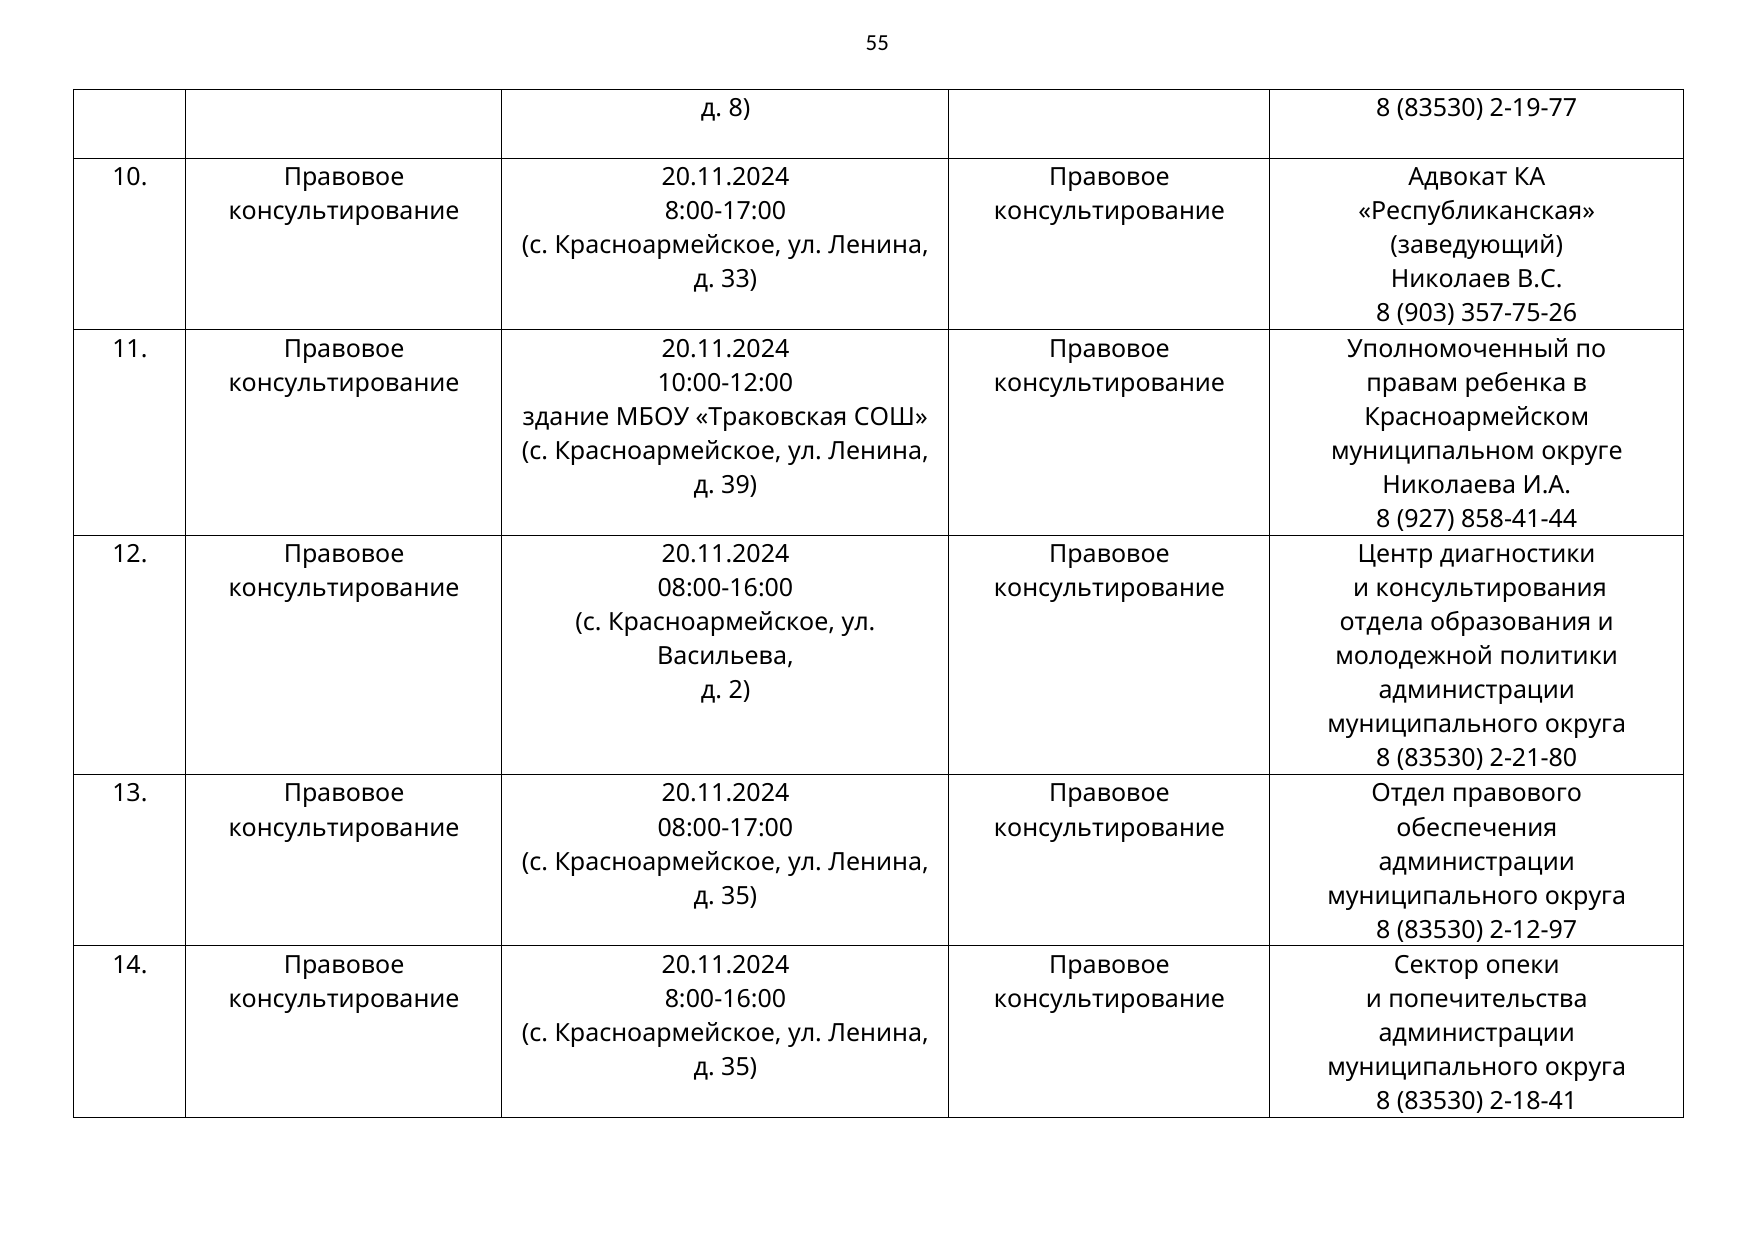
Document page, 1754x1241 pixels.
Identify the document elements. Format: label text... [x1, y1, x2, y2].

table_cell 13. [74, 775, 185, 945]
table_cell 20.11.2024 8:00-17:00 (с. Красноармейское, ул. Ленина, д. 33) [502, 159, 948, 329]
table_cell Уполномоченный по правам ребенка в Красноармейском муниципальном округе Николаева И.А. 8 (927) 858-41-44 [1270, 330, 1683, 534]
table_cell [949, 946, 1269, 1117]
table_cell 20.11.2024 08:00-17:00 (с. Красноармейское, ул. Ленина, д. 35) [502, 775, 948, 945]
table_cell Правовое консультирование [949, 536, 1269, 774]
table_cell Отдел правового обеспечения администрации муниципального округа 8 (83530) 2-12-97 [1270, 775, 1683, 945]
table_cell 11. [74, 330, 185, 534]
table_cell Центр диагностики и консультирования отдела образования и молодежной политики администрации муниципального округа 8 (83530) 2-21-80 [1270, 536, 1683, 774]
table_cell Правовое консультирование [949, 159, 1269, 329]
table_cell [949, 90, 1269, 158]
table_cell 9. [74, 90, 185, 158]
table_cell 20.11.2024 8:00-16:00 (с. Красноармейское, ул. Ленина, д. 35) [502, 946, 948, 1117]
table_cell Адвокат КА «Республиканская» (заведующий) Николаев В.С. 8 (903) 357-75-26 [1270, 159, 1683, 329]
table_cell 10. [74, 159, 185, 329]
table_cell Сектор опеки и попечительства администрации муниципального округа 8 (83530) 2-18-41 [1270, 946, 1683, 1117]
table_cell 12. [74, 536, 185, 774]
table_cell Правовое консультирование [186, 159, 501, 329]
table_cell Правовое консультирование [186, 330, 501, 534]
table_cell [186, 90, 501, 158]
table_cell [502, 90, 948, 158]
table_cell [186, 946, 501, 1117]
table_cell Правовое консультирование [949, 775, 1269, 945]
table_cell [1270, 90, 1683, 158]
table_cell 20.11.2024 08:00-16:00 (с. Красноармейское, ул. Васильева, д. 2) [502, 536, 948, 774]
table_cell Правовое консультирование [186, 536, 501, 774]
table_cell 20.11.2024 10:00-12:00 здание МБОУ «Траковская СОШ» (с. Красноармейское, ул. Ленина, д. 39) [502, 330, 948, 534]
table_cell Правовое консультирование [949, 330, 1269, 534]
table_cell 14. [74, 946, 185, 1117]
table_cell Правовое консультирование [186, 775, 501, 945]
